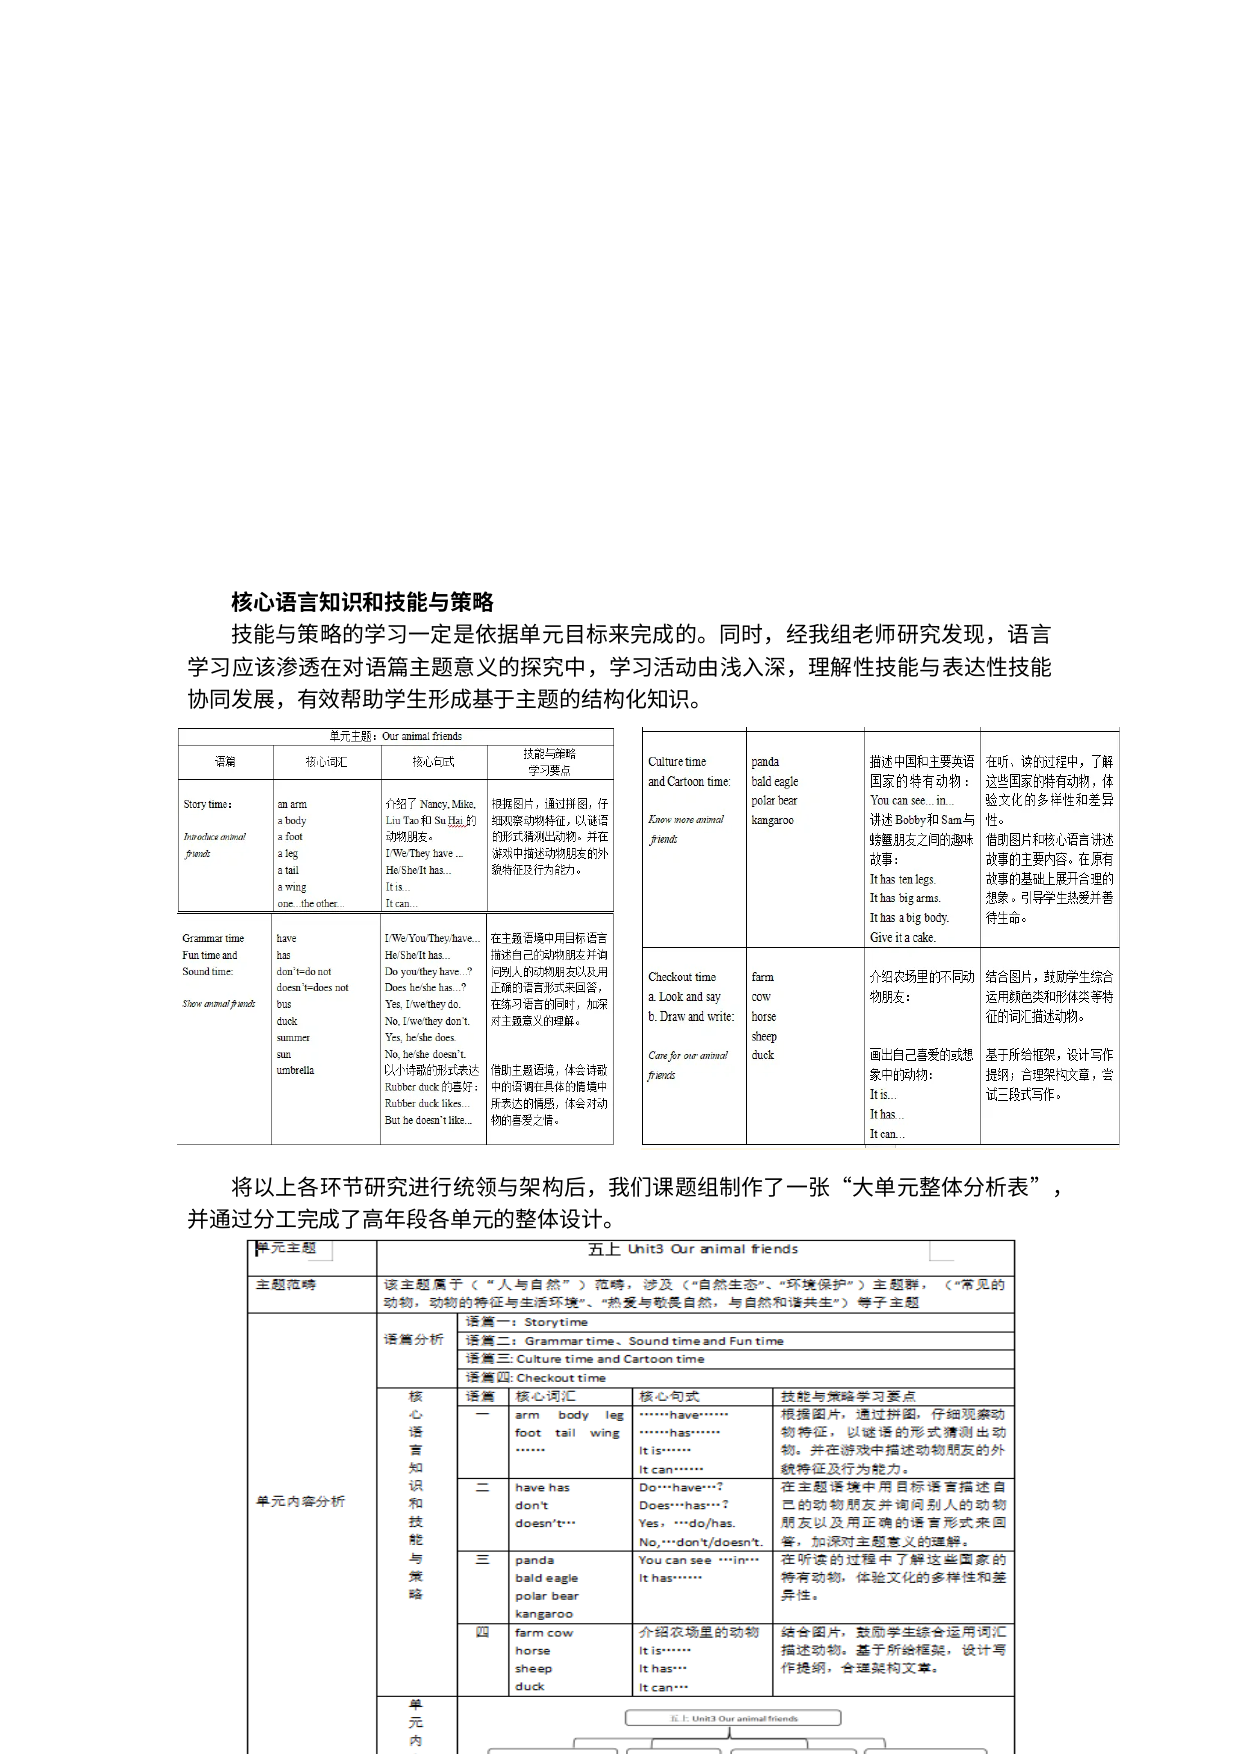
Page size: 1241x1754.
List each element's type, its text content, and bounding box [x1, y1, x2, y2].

picture [176, 726, 614, 1145]
text 将以上各环节研究进行统领与架构后，我们课题组制作了一张“大单元整体分析表”，并通过分工完成了高年段各单元的整体设计。 [187, 1169, 1053, 1234]
text 技能与策略的学习一定是依据单元目标来完成的。同时，经我组老师研究发现，语言学习应该渗透在对语篇主题意义的探究中，学习活动由浅入深，理解性技能与表达性技能协同发展，有效帮助学生形成基于主题的结构化知识。 [187, 617, 1053, 714]
text 核心语言知识和技能与策略 [187, 584, 1053, 617]
picture [236, 1231, 1028, 1754]
picture [640, 727, 1120, 1150]
